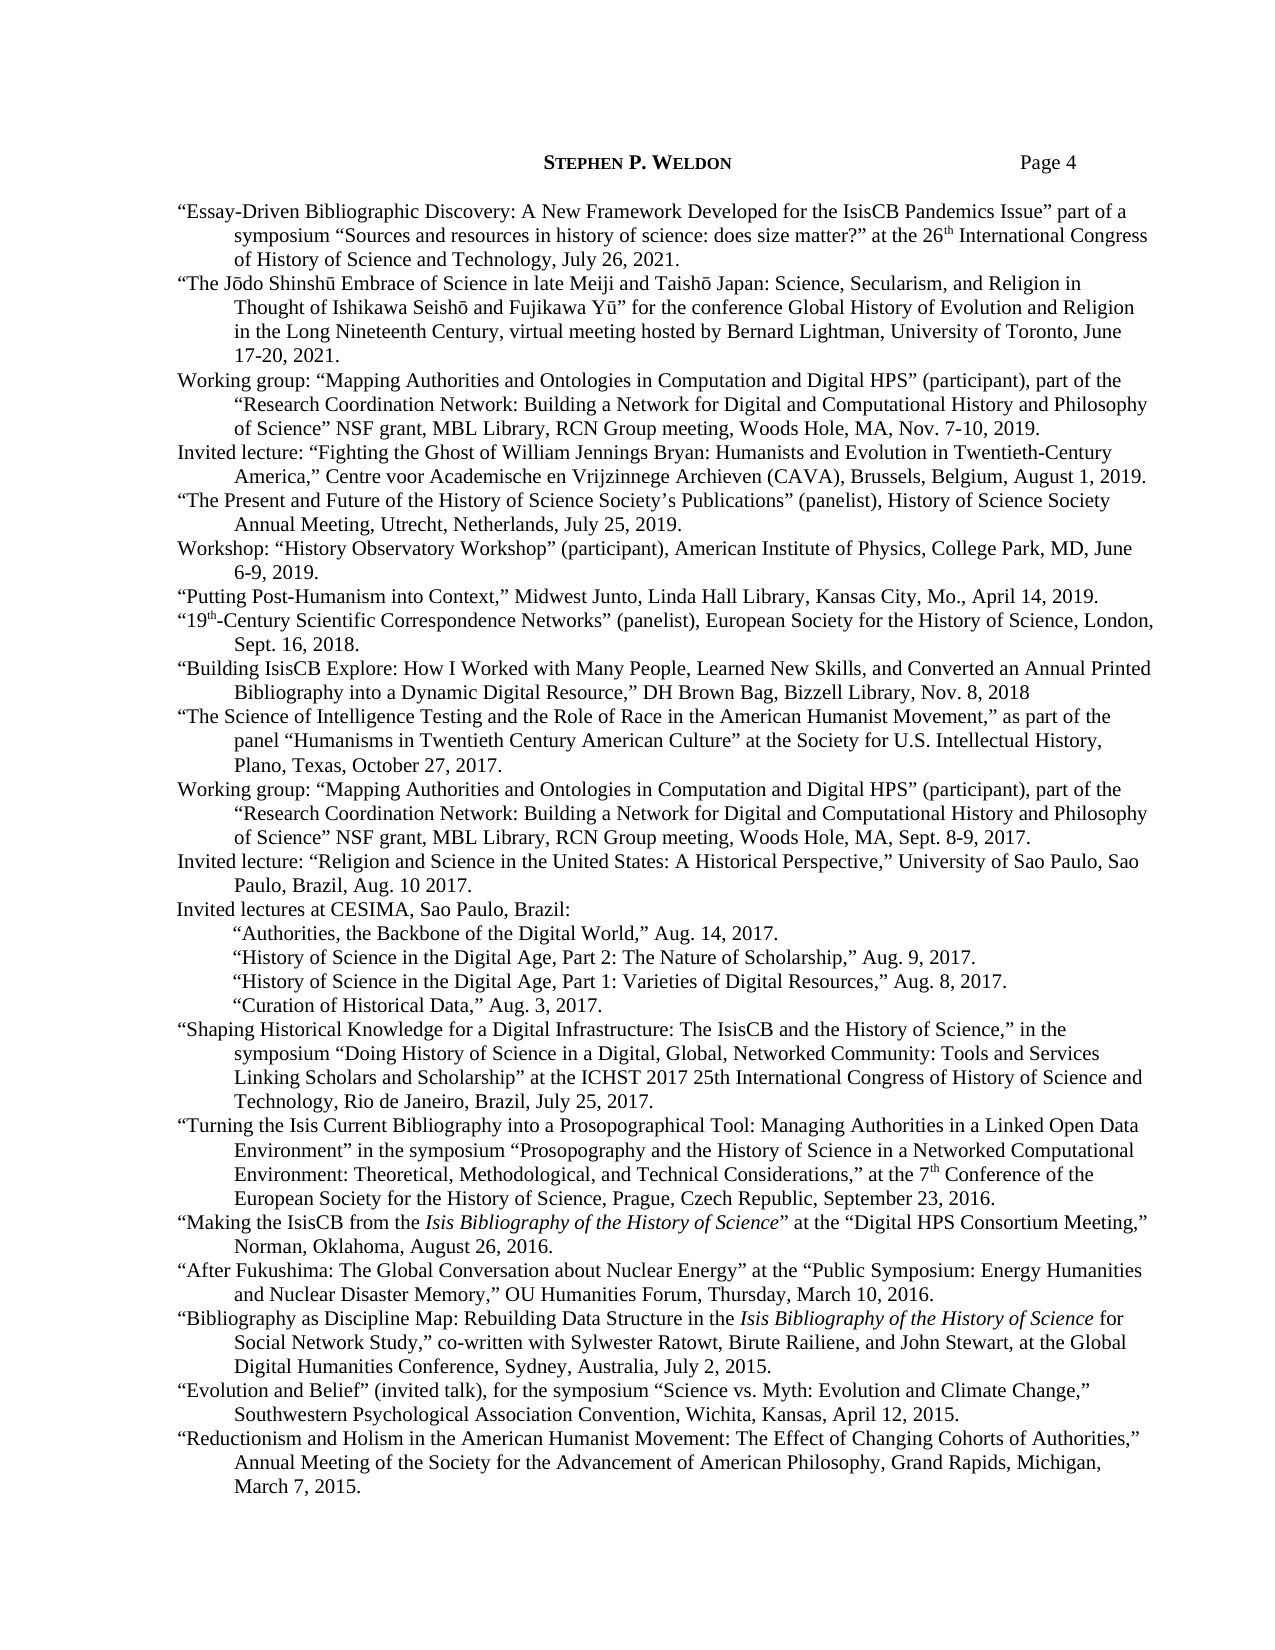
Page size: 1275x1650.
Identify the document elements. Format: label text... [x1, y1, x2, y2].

text “Shaping Historical Knowledge for a Digital Infrastructure: The IsisCB and the History of Science,” in the symposium “Doing History of Science in a Digital, Global, Networked Community: Tools and Services Linking Scholars and Scholarship” at the ICHST 2017 25th International Congress of History of Science and Technology, Rio de Janeiro, Brazil, July 25, 2017. [177, 1017, 1155, 1113]
text Invited lecture: “Fighting the Ghost of William Jennings Bryan: Humanists and Evolution in Twentieth-Century America,” Centre voor Academische en Vrijzinnege Archieven (CAVA), Brussels, Belgium, August 1, 2019. [177, 440, 1155, 488]
text “Authorities, the Backbone of the Digital World,” Aug. 14, 2017. [232, 921, 1155, 945]
text “19th-Century Scientific Correspondence Networks” (panelist), European Society for the History of Science, London, Sept. 16, 2018. [177, 608, 1155, 656]
text “The Science of Intelligence Testing and the Role of Race in the American Humanist Movement,” as part of the panel “Humanisms in Twentieth Century American Culture” at the Society for U.S. Intellectual History, Plano, Texas, October 27, 2017. [177, 704, 1155, 777]
text Workshop: “History Observatory Workshop” (participant), American Institute of Physics, College Park, MD, June 6-9, 2019. [177, 536, 1155, 584]
text “Turning the Isis Current Bibliography into a Prosopographical Tool: Managing Authorities in a Linked Open Data Environment” in the symposium “Prosopography and the History of Science in a Networked Computational Environment: Theoretical, Methodological, and Technical Considerations,” at the 7th Conference of the European Society for the History of Science, Prague, Czech Republic, September 23, 2016. [177, 1113, 1155, 1210]
text Invited lectures at CESIMA, Sao Paulo, Brazil: [120, 897, 1155, 921]
text Working group: “Mapping Authorities and Ontologies in Computation and Digital HPS” (participant), part of the “Research Coordination Network: Building a Network for Digital and Computational History and Philosophy of Science” NSF grant, MBL Library, RCN Group meeting, Woods Hole, MA, Sept. 8-9, 2017. [177, 777, 1155, 849]
text “History of Science in the Digital Age, Part 2: The Nature of Scholarship,” Aug. 9, 2017. [232, 945, 1155, 969]
text Working group: “Mapping Authorities and Ontologies in Computation and Digital HPS” (participant), part of the “Research Coordination Network: Building a Network for Digital and Computational History and Philosophy of Science” NSF grant, MBL Library, RCN Group meeting, Woods Hole, MA, Nov. 7-10, 2019. [177, 367, 1155, 440]
text “Bibliography as Discipline Map: Rebuilding Data Structure in the Isis Bibliography of the History of Science for Social Network Study,” co-written with Sylwester Ratowt, Birute Railiene, and John Stewart, at the Global Digital Humanities Conference, Sydney, Australia, July 2, 2015. [177, 1306, 1155, 1378]
text “Building IsisCB Explore: How I Worked with Many People, Learned New Skills, and Converted an Annual Printed Bibliography into a Dynamic Digital Resource,” DH Brown Bag, Bizzell Library, Nov. 8, 2018 [177, 656, 1155, 704]
text “After Fukushima: The Global Conversation about Nuclear Energy” at the “Public Symposium: Energy Humanities and Nuclear Disaster Memory,” OU Humanities Forum, Thursday, March 10, 2016. [177, 1258, 1155, 1306]
text “The Jōdo Shinshū Embrace of Science in late Meiji and Taishō Japan: Science, Secularism, and Religion in Thought of Ishikawa Seishō and Fujikawa Yū” for the conference Global History of Evolution and Religion in the Long Nineteenth Century, virtual meeting hosted by Bernard Lightman, University of Toronto, June 17-20, 2021. [177, 271, 1155, 367]
text “Essay-Driven Bibliographic Discovery: A New Framework Developed for the IsisCB Pandemics Issue” part of a symposium “Sources and resources in history of science: does size matter?” at the 26th International Congress of History of Science and Technology, July 26, 2021. [177, 199, 1155, 271]
text “Making the IsisCB from the Isis Bibliography of the History of Science” at the “Digital HPS Consortium Meeting,” Norman, Oklahoma, August 26, 2016. [177, 1210, 1155, 1258]
text “Putting Post-Humanism into Context,” Midwest Junto, Linda Hall Library, Kansas City, Mo., April 14, 2019. [177, 584, 1155, 608]
text Invited lecture: “Religion and Science in the United States: A Historical Perspective,” University of Sao Paulo, Sao Paulo, Brazil, Aug. 10 2017. [177, 849, 1155, 897]
text “Curation of Historical Data,” Aug. 3, 2017. [232, 993, 1155, 1017]
text “Reductionism and Holism in the American Humanist Movement: The Effect of Changing Cohorts of Authorities,” Annual Meeting of the Society for the Advancement of American Philosophy, Grand Rapids, Michigan, March 7, 2015. [177, 1426, 1155, 1498]
text “The Present and Future of the History of Science Society’s Publications” (panelist), History of Science Society Annual Meeting, Utrecht, Netherlands, July 25, 2019. [177, 488, 1155, 536]
text “History of Science in the Digital Age, Part 1: Varieties of Digital Resources,” Aug. 8, 2017. [232, 969, 1155, 993]
text “Evolution and Belief” (invited talk), for the symposium “Science vs. Myth: Evolution and Climate Change,” Southwestern Psychological Association Convention, Wichita, Kansas, April 12, 2015. [177, 1378, 1155, 1426]
